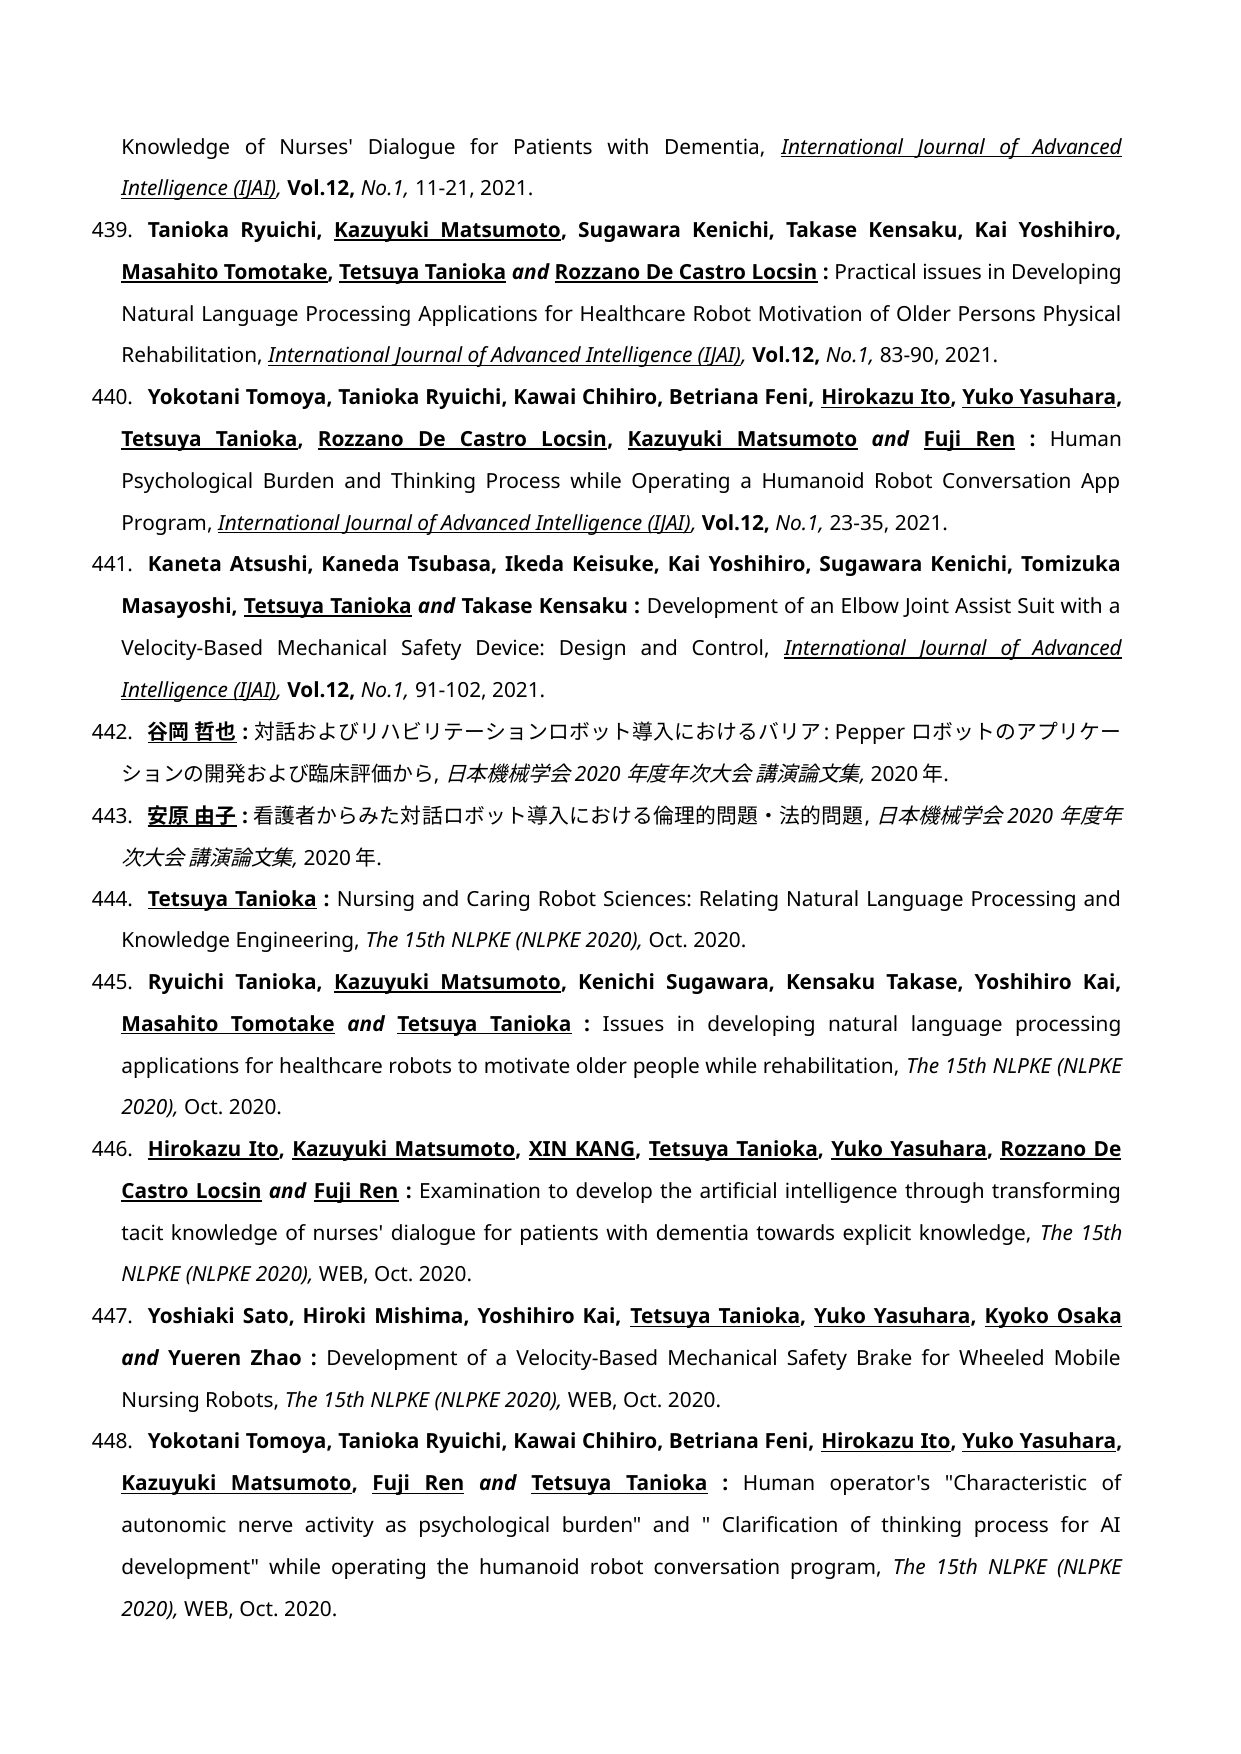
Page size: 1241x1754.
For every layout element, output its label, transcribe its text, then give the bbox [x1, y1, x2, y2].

list Yoshiaki Sato, Hiroki Mishima, Yoshihiro Kai, Tetsuya Tanioka, Yuko Yasuhara, Kyoko Osaka and Yueren Zhao : Development of a Velocity-Based Mechanical Safety Brake for Wheeled Mobile Nursing Robots, The 15th NLPKE (NLPKE 2020), WEB, Oct. 2020. [92, 1295, 1122, 1420]
list 谷岡 哲也 : 対話およびリハビリテーションロボット導入におけるバリア: Pepper ロボットのアプリケーションの開発および臨床評価から, 日本機械学会 2020 年度年次大会 講演論文集, 2020年. [92, 710, 1122, 793]
list 安原 由子 : 看護者からみた対話ロボット導入における倫理的問題・法的問題, 日本機械学会 2020 年度年次大会 講演論文集, 2020年. [92, 793, 1122, 877]
list Ryuichi Tanioka, Kazuyuki Matsumoto, Kenichi Sugawara, Kensaku Takase, Yoshihiro Kai, Masahito Tomotake and Tetsuya Tanioka : Issues in developing natural language processing applications for healthcare robots to motivate older people while rehabilitation, The 15th NLPKE (NLPKE 2020), Oct. 2020. [92, 961, 1122, 1128]
list Yokotani Tomoya, Tanioka Ryuichi, Kawai Chihiro, Betriana Feni, Hirokazu Ito, Yuko Yasuhara, Kazuyuki Matsumoto, Fuji Ren and Tetsuya Tanioka : Human operator's "Characteristic of autonomic nerve activity as psychological burden" and " Clarification of thinking process for AI development" while operating the humanoid robot conversation program, The 15th NLPKE (NLPKE 2020), WEB, Oct. 2020. [92, 1420, 1122, 1629]
list Kaneta Atsushi, Kaneda Tsubasa, Ikeda Keisuke, Kai Yoshihiro, Sugawara Kenichi, Tomizuka Masayoshi, Tetsuya Tanioka and Takase Kensaku : Development of an Elbow Joint Assist Suit with a Velocity-Based Mechanical Safety Device: Design and Control, International Journal of Advanced Intelligence (IJAI), Vol.12, No.1, 91-102, 2021. [92, 543, 1122, 710]
list Tanioka Ryuichi, Kazuyuki Matsumoto, Sugawara Kenichi, Takase Kensaku, Kai Yoshihiro, Masahito Tomotake, Tetsuya Tanioka and Rozzano De Castro Locsin : Practical issues in Developing Natural Language Processing Applications for Healthcare Robot Motivation of Older Persons Physical Rehabilitation, International Journal of Advanced Intelligence (IJAI), Vol.12, No.1, 83-90, 2021. [92, 209, 1122, 376]
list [92, 125, 1122, 209]
list Tetsuya Tanioka : Nursing and Caring Robot Sciences: Relating Natural Language Processing and Knowledge Engineering, The 15th NLPKE (NLPKE 2020), Oct. 2020. [92, 877, 1122, 961]
list Hirokazu Ito, Kazuyuki Matsumoto, XIN KANG, Tetsuya Tanioka, Yuko Yasuhara, Rozzano De Castro Locsin and Fuji Ren : Examination to develop the artificial intelligence through transforming tacit knowledge of nurses' dialogue for patients with dementia towards explicit knowledge, The 15th NLPKE (NLPKE 2020), WEB, Oct. 2020. [92, 1128, 1122, 1295]
list Yokotani Tomoya, Tanioka Ryuichi, Kawai Chihiro, Betriana Feni, Hirokazu Ito, Yuko Yasuhara, Tetsuya Tanioka, Rozzano De Castro Locsin, Kazuyuki Matsumoto and Fuji Ren : Human Psychological Burden and Thinking Process while Operating a Humanoid Robot Conversation App Program, International Journal of Advanced Intelligence (IJAI), Vol.12, No.1, 23-35, 2021. [92, 376, 1122, 543]
